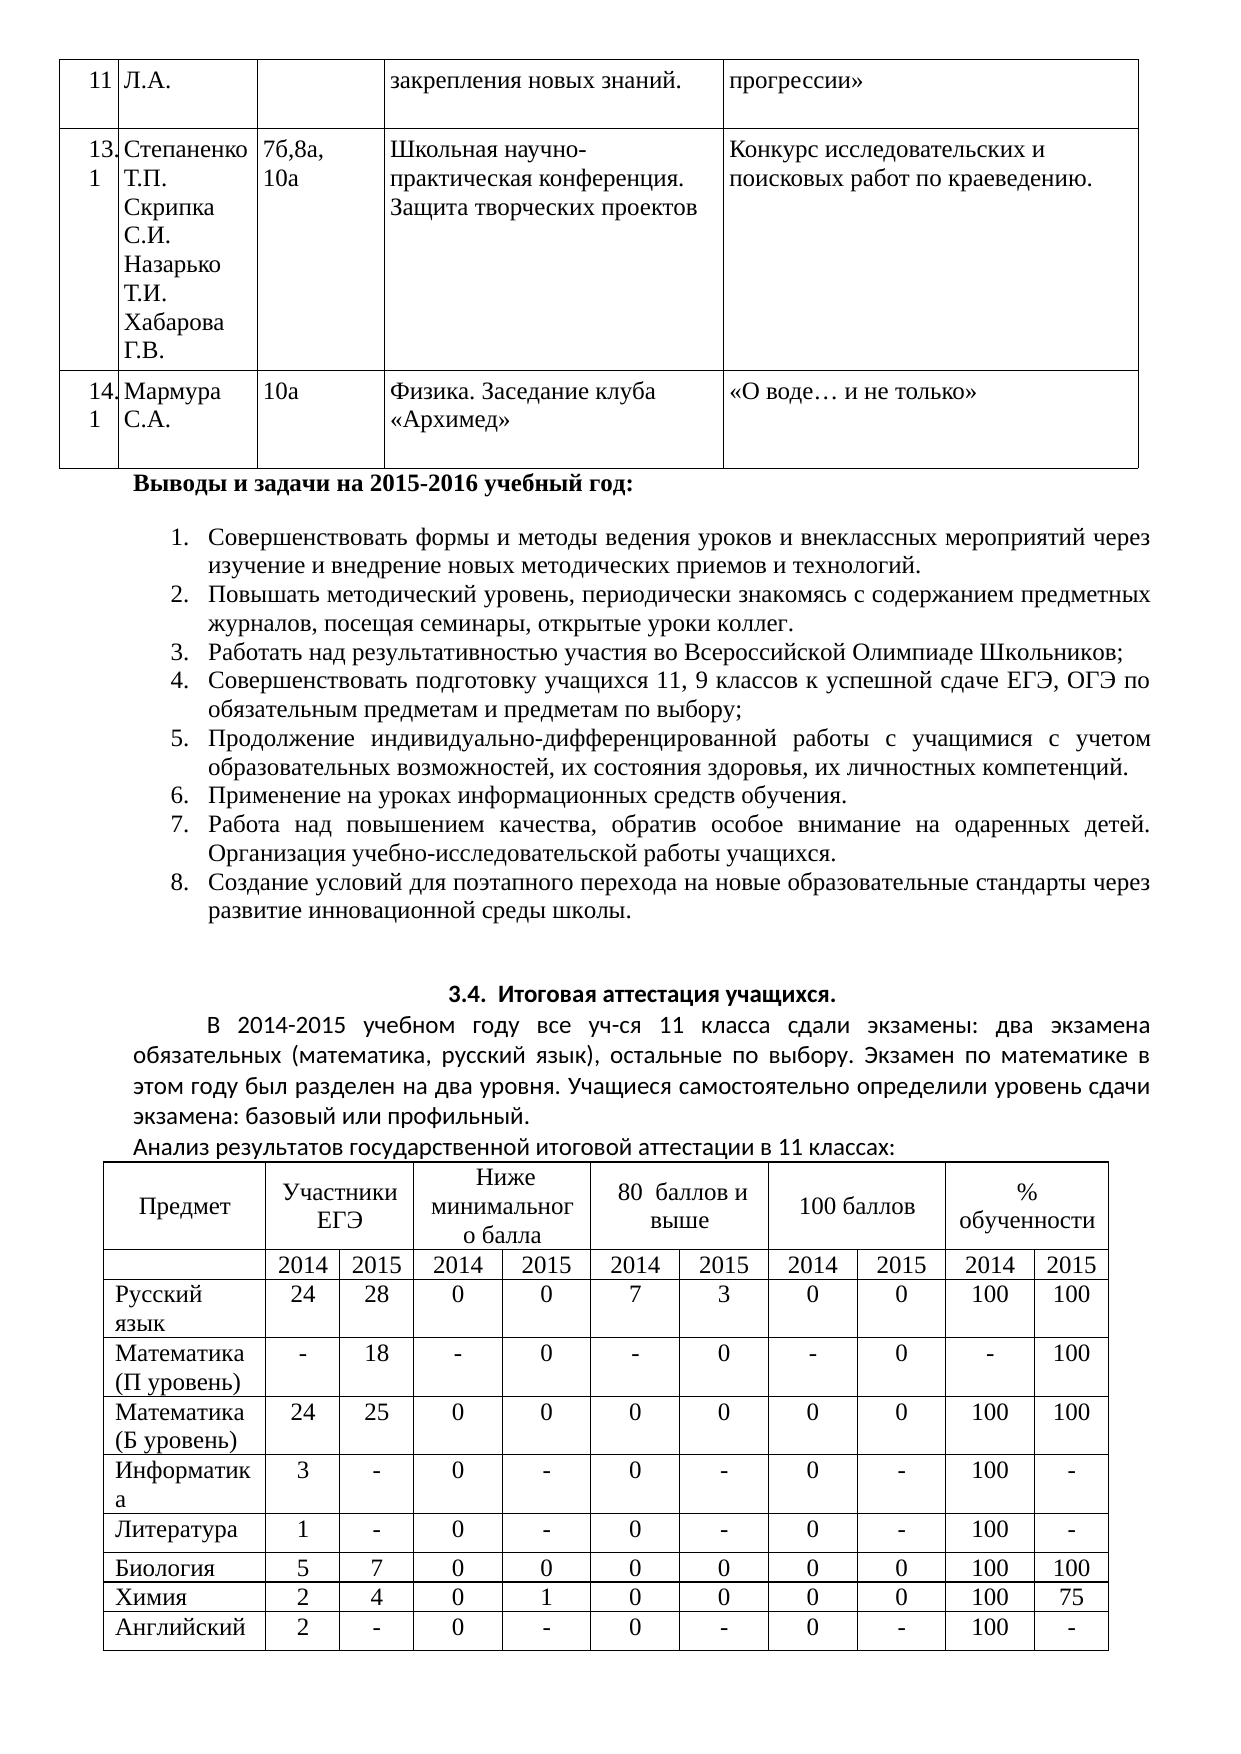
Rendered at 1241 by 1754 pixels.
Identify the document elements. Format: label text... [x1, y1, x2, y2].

table_cell 0 [414, 1455, 502, 1513]
table_cell - [503, 1455, 590, 1513]
table_header Предмет [104, 1163, 265, 1249]
table_cell 3 [680, 1280, 768, 1337]
table_cell 24 [266, 1280, 339, 1337]
table_cell 0 [680, 1583, 768, 1611]
table_cell 9б [258, 60, 384, 128]
table_cell 0 [769, 1397, 857, 1454]
table_cell - [858, 1455, 945, 1513]
list Создание условий для поэтапного перехода на новые образовательные стандарты через развитие инновационной среды школы. [170, 867, 1152, 924]
table_cell Математика (П уровень) [104, 1338, 265, 1396]
text 3.4. Итоговая аттестация учащихся. [133, 978, 1152, 1009]
table_cell 0 [769, 1514, 857, 1552]
table_cell 2015 [680, 1250, 768, 1278]
table_header Участники ЕГЭ [266, 1163, 413, 1249]
table_cell 0 [591, 1612, 679, 1650]
table_cell 0 [858, 1553, 945, 1581]
list Работать над результативностью участия во Всероссийской Олимпиаде Школьников; [170, 637, 1152, 666]
table_cell - [266, 1338, 339, 1396]
table_cell 2014 [591, 1250, 679, 1278]
table_cell 100 [1035, 1553, 1108, 1581]
table_cell 0 [503, 1338, 590, 1396]
table_cell 7 [591, 1280, 679, 1337]
table_cell 0 [503, 1397, 590, 1454]
table_cell 0 [769, 1612, 857, 1650]
table_cell 0 [503, 1280, 590, 1337]
table_cell 100 [946, 1553, 1034, 1581]
table_cell 100 [946, 1514, 1034, 1552]
table_cell 0 [769, 1280, 857, 1337]
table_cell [724, 60, 1138, 128]
table_cell 0 [591, 1514, 679, 1552]
table_cell Информатика [104, 1455, 265, 1513]
table_cell Биология [104, 1553, 265, 1581]
table_cell 0 [858, 1280, 945, 1337]
table_cell 4 [340, 1583, 413, 1611]
table_cell 11. [60, 60, 118, 128]
table_cell «О воде… и не только» [724, 371, 1138, 468]
table_cell 1 [503, 1583, 590, 1611]
table_cell - [414, 1338, 502, 1396]
table_cell 0 [414, 1553, 502, 1581]
list Повышать методический уровень, периодически знакомясь с содержанием предметных журналов, посещая семинары, открытые уроки коллег. [170, 579, 1152, 637]
list Продолжение индивидуально-дифференцированной работы с учащимися с учетом образовательных возможностей, их состояния здоровья, их личностных компетенций. [170, 723, 1152, 781]
list Совершенствовать подготовку учащихся 11, 9 классов к успешной сдаче ЕГЭ, ОГЭ по обязательным предметам и предметам по выбору; [170, 666, 1152, 723]
table_cell - [503, 1514, 590, 1552]
table_cell 0 [858, 1397, 945, 1454]
table_cell 2014 [266, 1250, 339, 1278]
table_cell 75 [1035, 1583, 1108, 1611]
table_cell 28 [340, 1280, 413, 1337]
table_cell - [1035, 1612, 1108, 1650]
table_cell 100 [946, 1397, 1034, 1454]
table_cell - [858, 1612, 945, 1650]
text В 2014-2015 учебном году все уч-ся 11 класса сдали экзамены: два экзамена обязательных (математика, русский язык), остальные по выбору. Экзамен по математике в этом году был разделен на два уровня. Учащиеся самостоятельно определили уровень сдачи экзамена: базовый или профильный. [133, 1009, 1152, 1131]
table_cell 0 [858, 1583, 945, 1611]
table_cell 100 [1035, 1280, 1108, 1337]
table_cell - [680, 1612, 768, 1650]
table_cell Русский язык [104, 1280, 265, 1337]
table_cell Литература [104, 1514, 265, 1552]
table_cell 0 [680, 1553, 768, 1581]
table_cell 0 [591, 1397, 679, 1454]
table_header 80 баллов и выше [591, 1163, 768, 1249]
table_cell 0 [414, 1280, 502, 1337]
table_cell Физика. Заседание клуба «Архимед» [385, 371, 723, 468]
list Работа над повышением качества, обратив особое внимание на одаренных детей. Организация учебно-исследовательской работы учащихся. [170, 809, 1152, 867]
table_cell 25 [340, 1397, 413, 1454]
list Применение на уроках информационных средств обучения. [170, 781, 1152, 809]
table_cell Степаненко Т.П. Скрипка С.И. Назарько Т.И. Хабарова Г.В. [119, 129, 257, 370]
table_cell 2014 [946, 1250, 1034, 1278]
table_cell - [858, 1514, 945, 1552]
list Совершенствовать формы и методы ведения уроков и внеклассных мероприятий через изучение и внедрение новых методических приемов и технологий. [170, 522, 1152, 579]
table_cell - [680, 1514, 768, 1552]
table_header Ниже минимального балла [414, 1163, 590, 1249]
table_cell 2015 [1035, 1250, 1108, 1278]
table_cell 0 [680, 1397, 768, 1454]
table_cell 10а [258, 371, 384, 468]
table_cell 0 [769, 1455, 857, 1513]
table_cell 0 [858, 1338, 945, 1396]
table_cell Конкурс исследовательских и поисковых работ по краеведению. [724, 129, 1138, 370]
table_cell Математика (Б уровень) [104, 1397, 265, 1454]
table_cell 100 [946, 1455, 1034, 1513]
table_cell 7 [340, 1553, 413, 1581]
table_cell - [680, 1455, 768, 1513]
table_cell 3 [266, 1455, 339, 1513]
table_cell Английский язык [104, 1612, 265, 1650]
table_cell 2014 [414, 1250, 502, 1278]
table_cell - [591, 1338, 679, 1396]
table_cell 0 [414, 1397, 502, 1454]
table_cell 2015 [340, 1250, 413, 1278]
table_cell - [946, 1338, 1034, 1396]
table_cell 0 [414, 1514, 502, 1552]
table_cell 7б,8а, 10а [258, 129, 384, 370]
table_cell 1 [266, 1514, 339, 1552]
table_cell Шабанова Л.А. [119, 60, 257, 128]
table_cell 0 [414, 1612, 502, 1650]
table_cell 0 [769, 1583, 857, 1611]
table_cell 100 [946, 1583, 1034, 1611]
table_cell 0 [769, 1553, 857, 1581]
table_header % обученности [946, 1163, 1108, 1249]
table_cell - [340, 1612, 413, 1650]
text Выводы и задачи на 2015-2016 учебный год: [133, 468, 1152, 497]
table_cell [104, 1250, 265, 1278]
table_cell 2015 [858, 1250, 945, 1278]
table_cell 12. [60, 129, 118, 370]
table_cell 100 [1035, 1397, 1108, 1454]
table_cell - [1035, 1455, 1108, 1513]
table_cell 0 [591, 1553, 679, 1581]
table_cell Школьная научно-практическая конференция. Защита творческих проектов [385, 129, 723, 370]
table_cell 100 [1035, 1338, 1108, 1396]
table_cell 2 [266, 1612, 339, 1650]
table_cell 0 [591, 1455, 679, 1513]
table_cell 0 [680, 1338, 768, 1396]
table_cell 0 [414, 1583, 502, 1611]
table_cell Химия [104, 1583, 265, 1611]
table_cell 0 [503, 1553, 590, 1581]
table_cell 18 [340, 1338, 413, 1396]
table_cell - [340, 1455, 413, 1513]
table_cell 100 [946, 1280, 1034, 1337]
table_cell 5 [266, 1553, 339, 1581]
table_cell 24 [266, 1397, 339, 1454]
table_cell 13. [60, 371, 118, 468]
table_cell 100 [946, 1612, 1034, 1650]
table_cell 2014 [769, 1250, 857, 1278]
table_header 100 баллов [769, 1163, 945, 1249]
table_cell - [769, 1338, 857, 1396]
table_cell 0 [591, 1583, 679, 1611]
table_cell - [503, 1612, 590, 1650]
table_cell - [1035, 1514, 1108, 1552]
text Анализ результатов государственной итоговой аттестации в 11 классах: [133, 1131, 1152, 1161]
table_cell 2 [266, 1583, 339, 1611]
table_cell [385, 60, 723, 128]
table_cell 2015 [503, 1250, 590, 1278]
table_cell Мармура С.А. [119, 371, 257, 468]
table_cell - [340, 1514, 413, 1552]
